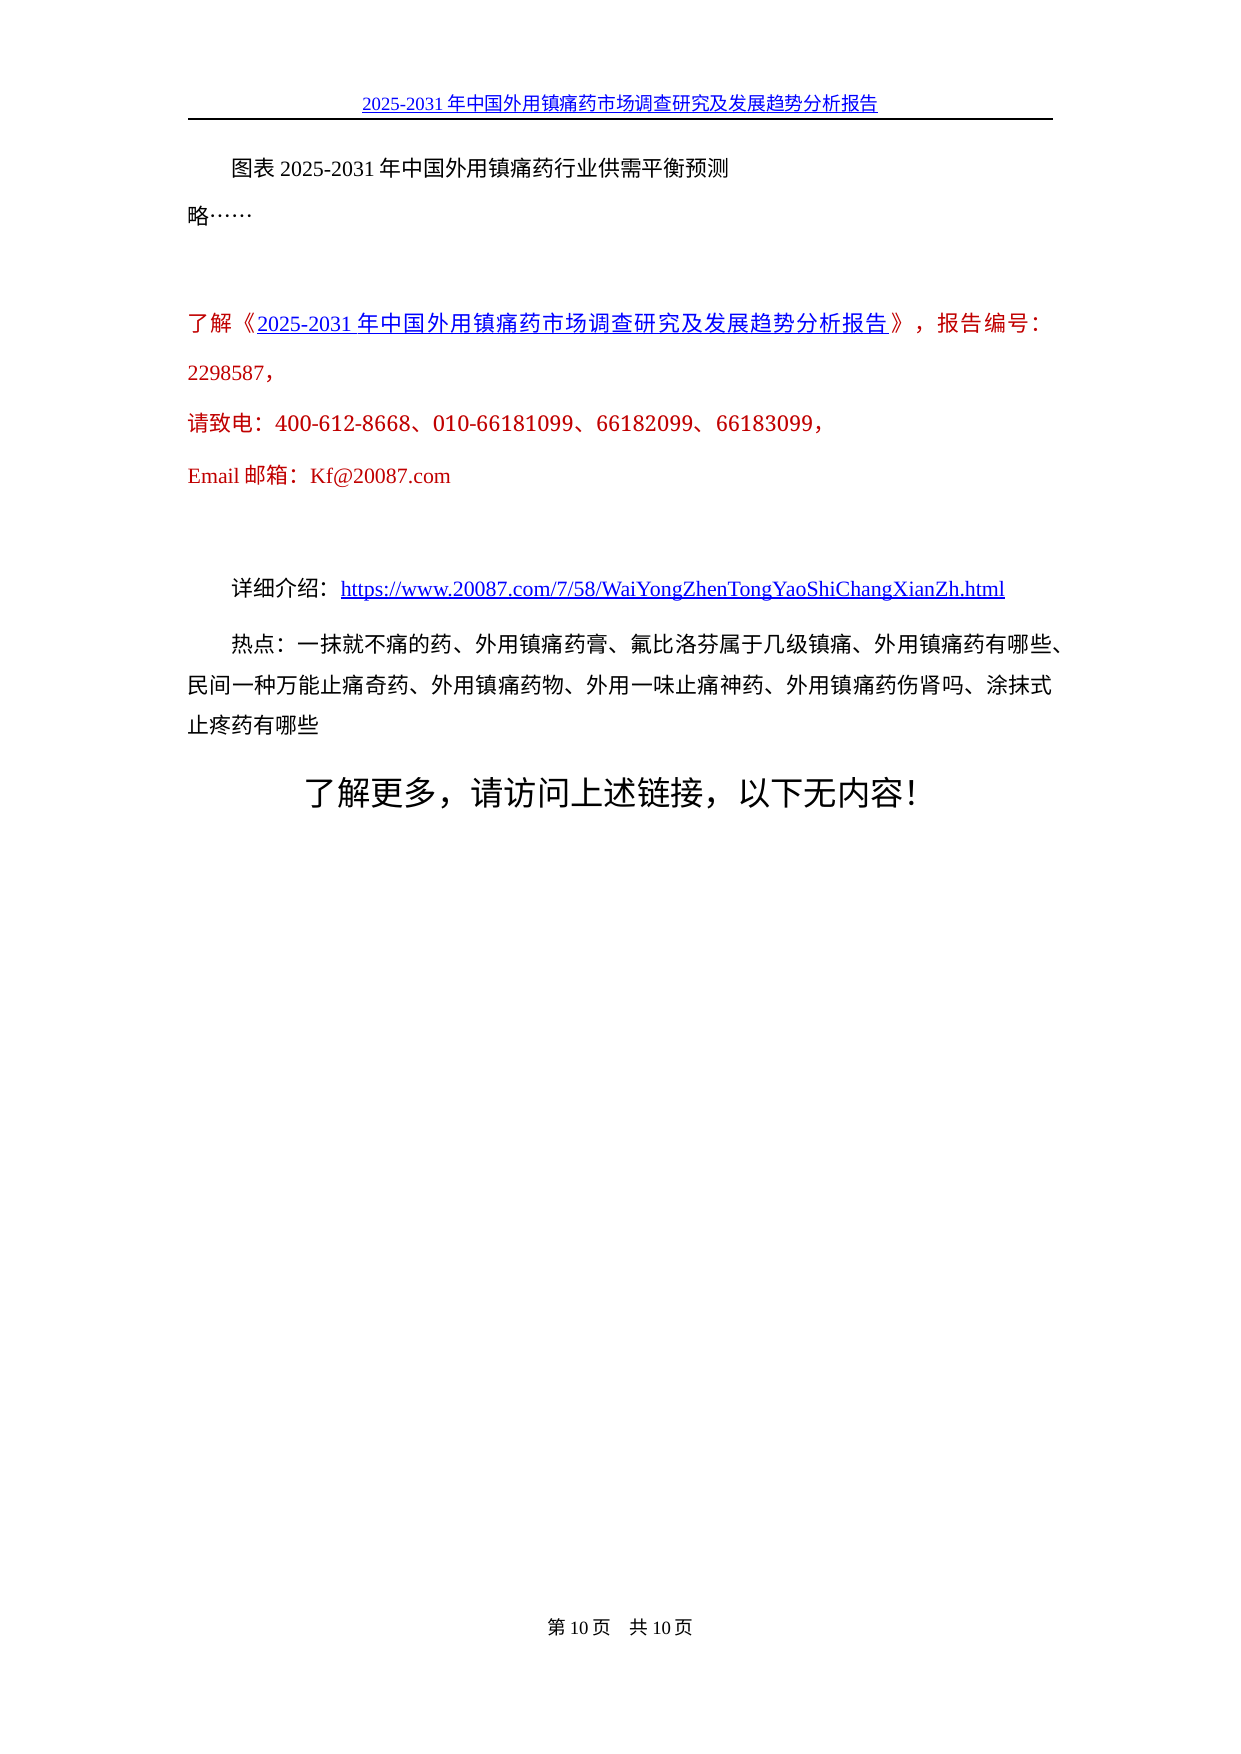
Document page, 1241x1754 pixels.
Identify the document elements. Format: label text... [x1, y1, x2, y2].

text 请致电：400-612-8668、010-66181099、66182099、66183099， [187, 406, 1053, 438]
text Email邮箱：Kf@20087.com [187, 457, 1053, 490]
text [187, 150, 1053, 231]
text 了解《2025-2031年中国外用镇痛药市场调查研究及发展趋势分析报告》，报告编号：2298587， [187, 305, 1053, 387]
text 详细介绍：https://www.20087.com/7/58/WaiYongZhenTongYaoShiChangXianZh.html [187, 570, 1053, 603]
title 了解更多，请访问上述链接，以下无内容！ [187, 758, 1053, 823]
text 热点：一抹就不痛的药、外用镇痛药膏、氟比洛芬属于几级镇痛、外用镇痛药有哪些、民间一种万能止痛奇药、外用镇痛药物、外用一味止痛神药、外用镇痛药伤肾吗、涂抹式止疼药有哪些 [187, 627, 1053, 741]
